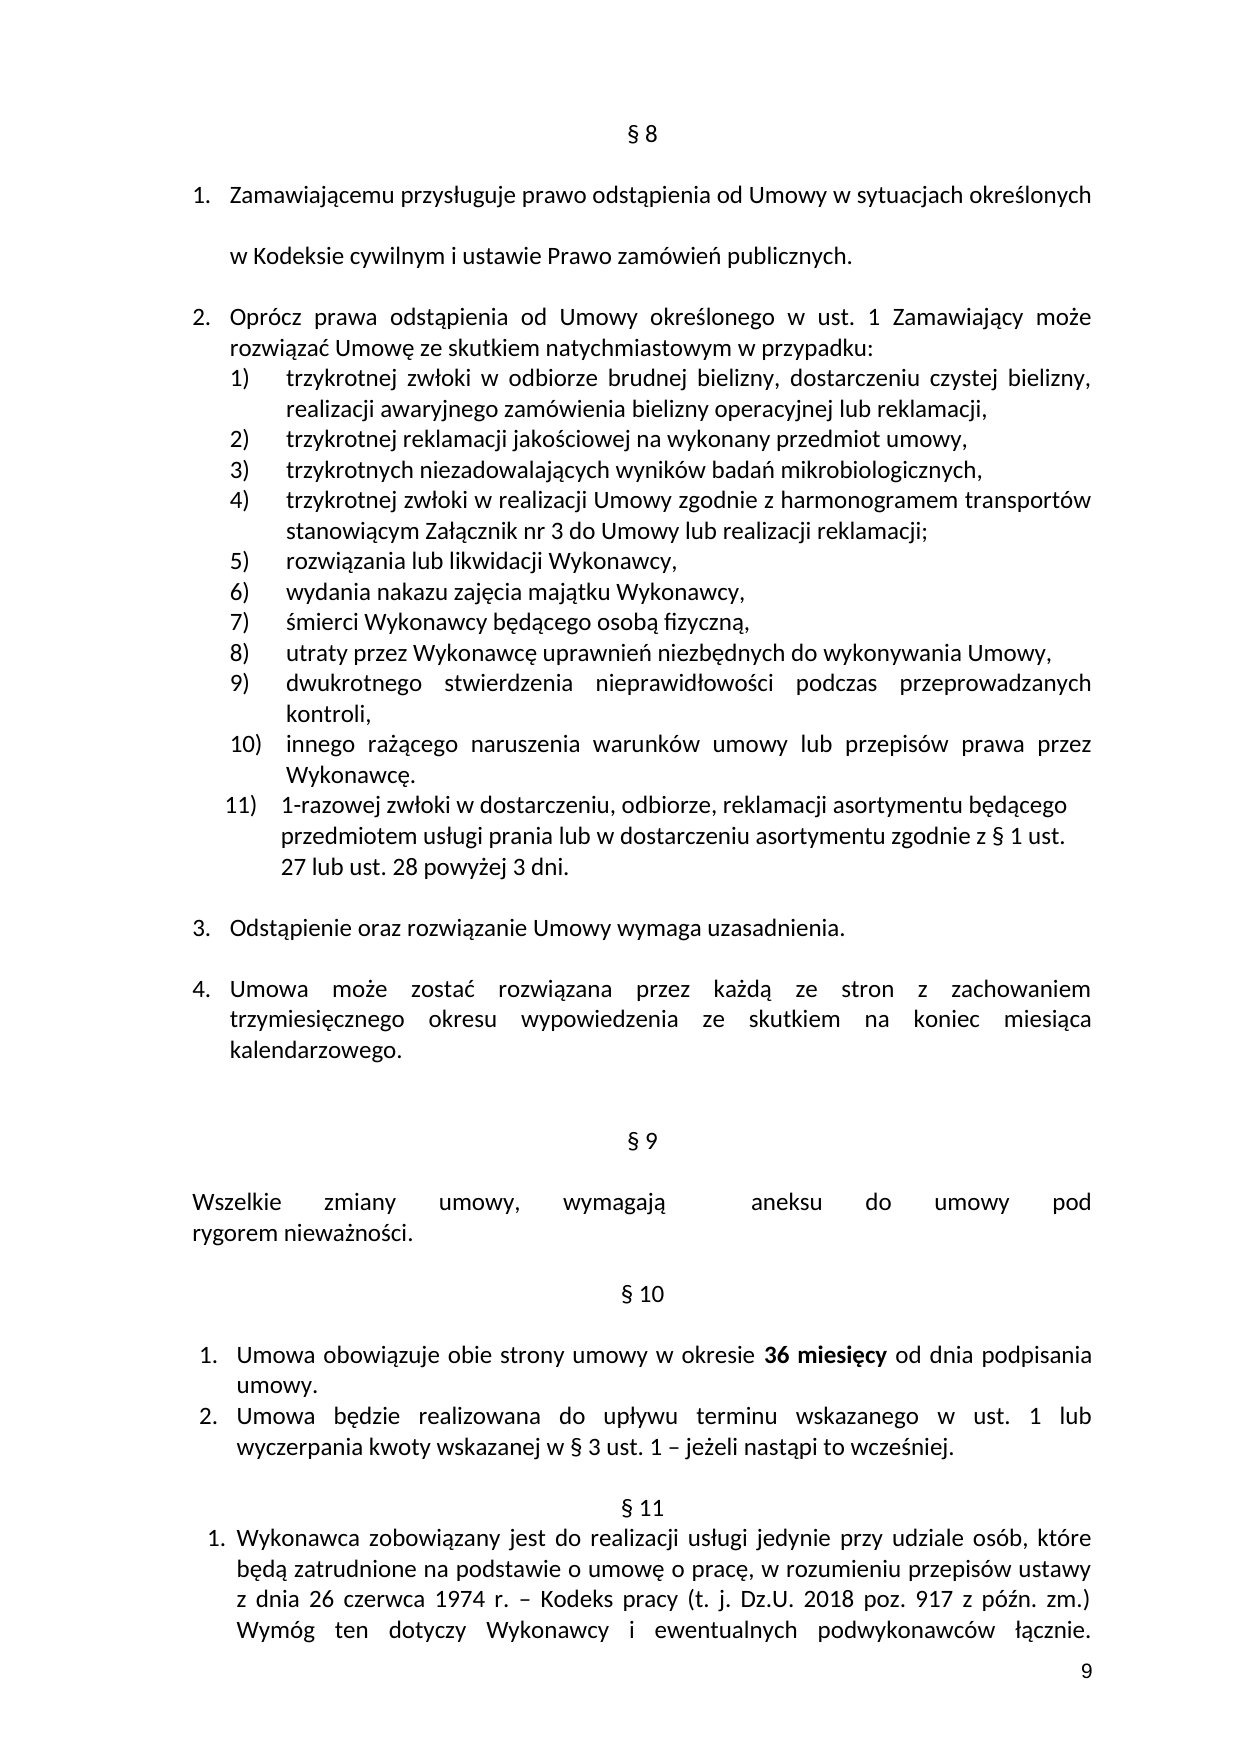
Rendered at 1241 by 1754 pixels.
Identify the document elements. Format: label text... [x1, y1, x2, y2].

list Umowa obowiązuje obie strony umowy w okresie 36 miesięcy od dnia podpisania umowy. [199, 1339, 1092, 1400]
list Umowa może zostać rozwiązana przez każdą ze stron z zachowaniem trzymiesięcznego okresu wypowiedzenia ze skutkiem na koniec miesiąca kalendarzowego. [192, 973, 1092, 1064]
list trzykrotnych niezadowalających wyników badań mikrobiologicznych, [229, 454, 1092, 484]
list utraty przez Wykonawcę uprawnień niezbędnych do wykonywania Umowy, [229, 637, 1092, 668]
list rozwiązania lub likwidacji Wykonawcy, [229, 546, 1092, 576]
text § 10 [192, 1278, 1092, 1308]
list Oprócz prawa odstąpienia od Umowy określonego w ust. 1 Zamawiający może rozwiązać Umowę ze skutkiem natychmiastowym w przypadku: [192, 301, 1092, 362]
list Odstąpienie oraz rozwiązanie Umowy wymaga uzasadnienia. [192, 912, 1092, 942]
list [207, 1522, 1092, 1644]
text Wszelkie zmiany umowy, wymagają aneksu do umowy pod rygorem nieważności. [192, 1186, 1092, 1247]
list innego rażącego naruszenia warunków umowy lub przepisów prawa przez Wykonawcę. [229, 729, 1092, 790]
list Zamawiającemu przysługuje prawo odstąpienia od Umowy w sytuacjach określonych w Kodeksie cywilnym i ustawie Prawo zamówień publicznych. [192, 179, 1092, 271]
list wydania nakazu zajęcia majątku Wykonawcy, [229, 576, 1092, 607]
list trzykrotnej zwłoki w realizacji Umowy zgodnie z harmonogramem transportów stanowiącym Załącznik nr 3 do Umowy lub realizacji reklamacji; [229, 484, 1092, 546]
text § 9 [192, 1125, 1092, 1156]
list śmierci Wykonawcy będącego osobą fizyczną, [229, 607, 1092, 637]
text § 8 [192, 118, 1092, 149]
list dwukrotnego stwierdzenia nieprawidłowości podczas przeprowadzanych kontroli, [229, 668, 1092, 729]
text § 11 [192, 1492, 1092, 1522]
list trzykrotnej reklamacji jakościowej na wykonany przedmiot umowy, [229, 423, 1092, 454]
list trzykrotnej zwłoki w odbiorze brudnej bielizny, dostarczeniu czystej bielizny, realizacji awaryjnego zamówienia bielizny operacyjnej lub reklamacji, [229, 362, 1092, 423]
list Umowa będzie realizowana do upływu terminu wskazanego w ust. 1 lub wyczerpania kwoty wskazanej w § 3 ust. 1 – jeżeli nastąpi to wcześniej. [199, 1400, 1092, 1461]
list 1-razowej zwłoki w dostarczeniu, odbiorze, reklamacji asortymentu będącego przedmiotem usługi prania lub w dostarczeniu asortymentu zgodnie z § 1 ust. 27 lub ust. 28 powyżej 3 dni. [224, 790, 1092, 881]
